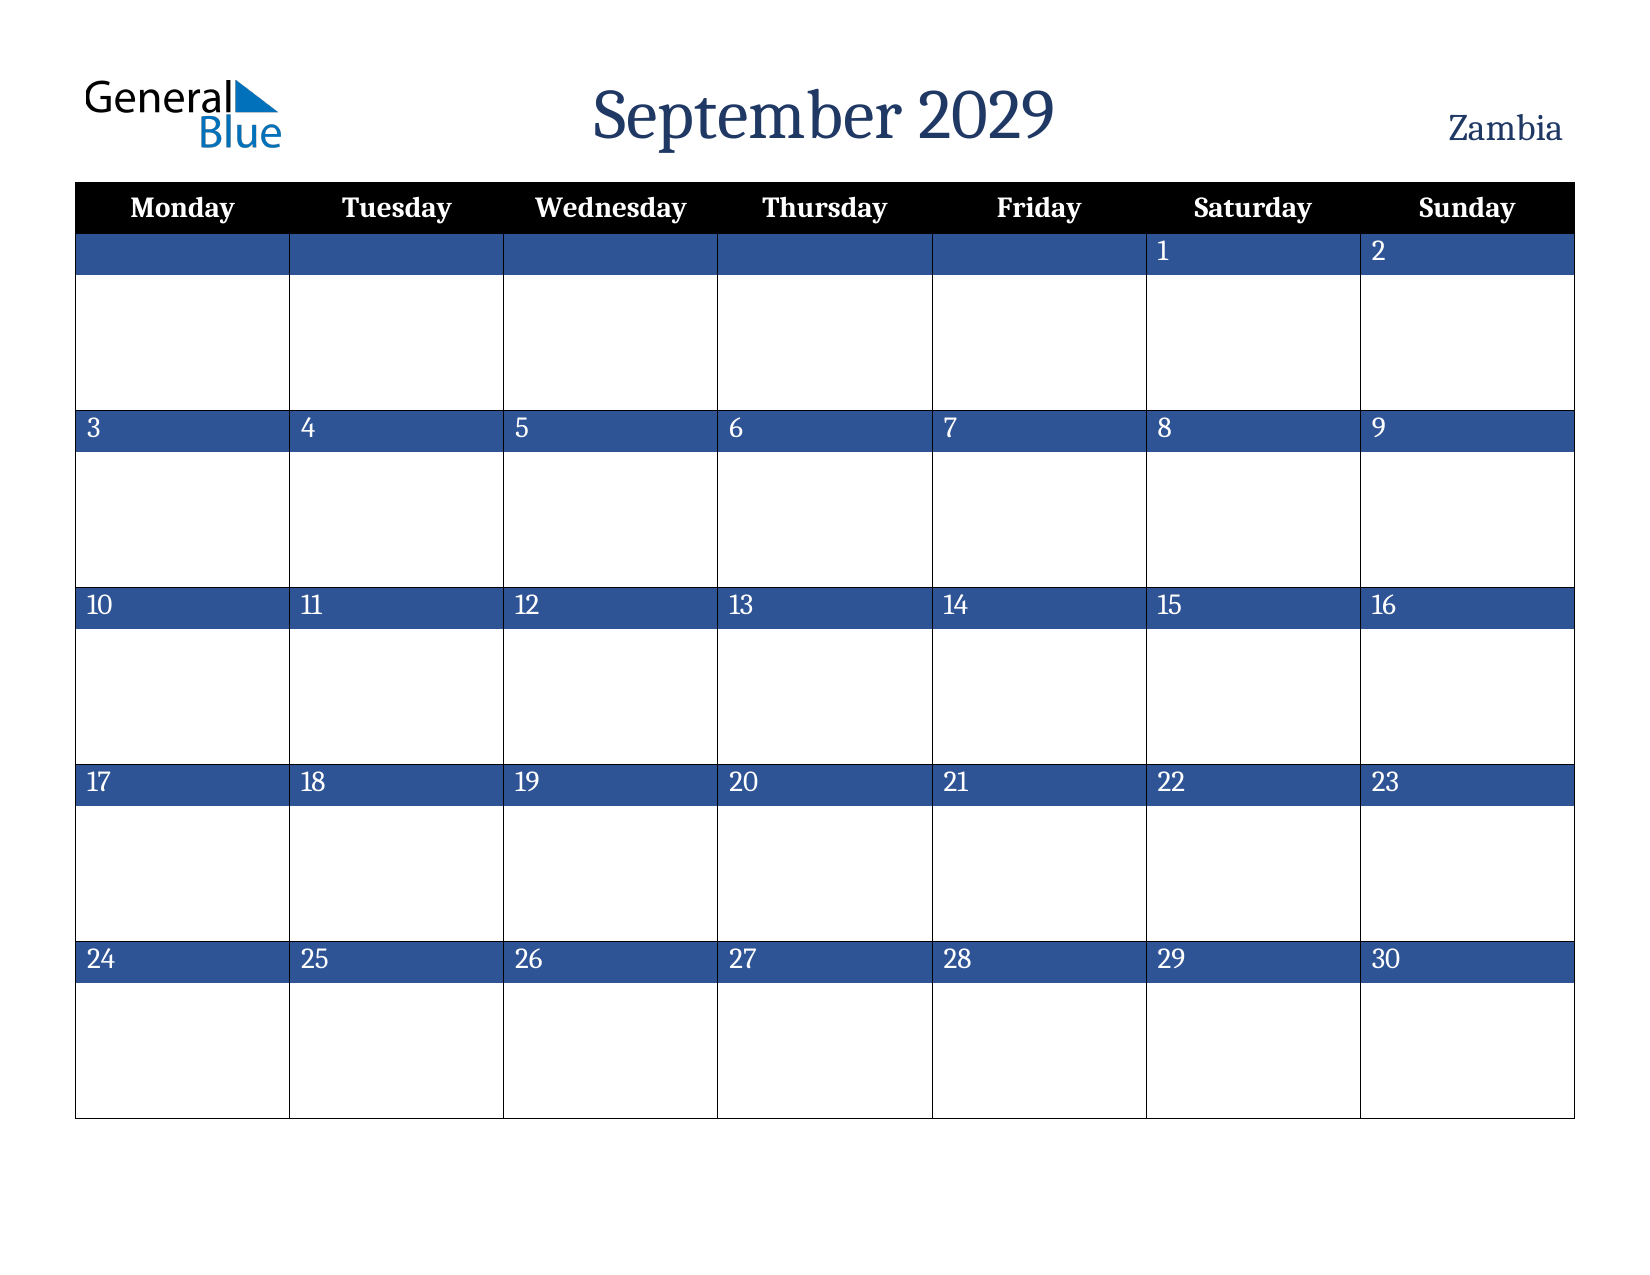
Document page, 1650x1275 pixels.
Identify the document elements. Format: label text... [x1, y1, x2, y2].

table_cell Sunday [1361, 183, 1574, 233]
table_cell [76, 234, 289, 275]
table_cell Tuesday [290, 183, 503, 233]
table_cell 30 [1361, 942, 1574, 983]
table_cell [933, 983, 1146, 1118]
table_cell Friday [933, 183, 1146, 233]
table_cell 25 [290, 942, 503, 983]
table_cell Thursday [718, 183, 932, 233]
table_cell [290, 983, 503, 1118]
table_cell [290, 234, 503, 275]
table_cell 7 [933, 411, 1146, 452]
table_cell [290, 275, 503, 410]
table_cell Saturday [1147, 183, 1360, 233]
table_cell 24 [76, 942, 289, 983]
table_cell [504, 629, 717, 764]
table_cell [76, 806, 289, 941]
table_cell 19 [504, 765, 717, 806]
table_cell 9 [1361, 411, 1574, 452]
table_cell 10 [76, 588, 289, 629]
table_cell [718, 452, 932, 587]
table_cell 2 [1361, 234, 1574, 275]
table_cell [718, 234, 932, 275]
table_cell [76, 629, 289, 764]
table_cell [290, 629, 503, 764]
table_cell [504, 806, 717, 941]
table_cell Monday [76, 183, 289, 233]
table_cell [1361, 983, 1574, 1118]
table_cell [1147, 452, 1360, 587]
table_cell [718, 629, 932, 764]
table_cell 22 [1147, 765, 1360, 806]
picture [86, 80, 281, 148]
table_cell [933, 452, 1146, 587]
table_cell 23 [1361, 765, 1574, 806]
table_cell [933, 629, 1146, 764]
table_cell [718, 983, 932, 1118]
table_cell Wednesday [504, 183, 717, 233]
table_cell 1 [1147, 234, 1360, 275]
table_cell 20 [718, 765, 932, 806]
table_header September 2029 [504, 75, 1146, 182]
table_cell 14 [933, 588, 1146, 629]
table_cell [933, 234, 1146, 275]
table_cell [76, 275, 289, 410]
table_cell [1147, 275, 1360, 410]
table_cell 18 [290, 765, 503, 806]
table_cell [504, 452, 717, 587]
table_cell 6 [718, 411, 932, 452]
table_cell [1361, 275, 1574, 410]
table_cell 21 [933, 765, 1146, 806]
table_cell [504, 983, 717, 1118]
table_cell [1361, 452, 1574, 587]
table_cell [1361, 629, 1574, 764]
table_cell [76, 452, 289, 587]
table_cell 26 [504, 942, 717, 983]
table_header [76, 75, 503, 182]
table_cell [290, 806, 503, 941]
table_cell 17 [76, 765, 289, 806]
table_header Zambia [1146, 75, 1574, 182]
table_cell 11 [290, 588, 503, 629]
table_cell [1147, 806, 1360, 941]
table_cell 29 [1147, 942, 1360, 983]
table_cell 8 [1147, 411, 1360, 452]
table_cell 28 [933, 942, 1146, 983]
table_cell 3 [76, 411, 289, 452]
table_cell 16 [1361, 588, 1574, 629]
table_cell 5 [504, 411, 717, 452]
table_cell [933, 806, 1146, 941]
table_cell 4 [290, 411, 503, 452]
table_cell [290, 452, 503, 587]
table_cell [1361, 806, 1574, 941]
table_cell 15 [1147, 588, 1360, 629]
table_cell [933, 275, 1146, 410]
table_cell [718, 806, 932, 941]
table_cell 12 [504, 588, 717, 629]
table_cell [76, 983, 289, 1118]
table_cell 27 [718, 942, 932, 983]
table_cell [718, 275, 932, 410]
table_cell 13 [718, 588, 932, 629]
table_cell [504, 234, 717, 275]
table_cell [1147, 983, 1360, 1118]
table_cell [504, 275, 717, 410]
table_cell [1147, 629, 1360, 764]
